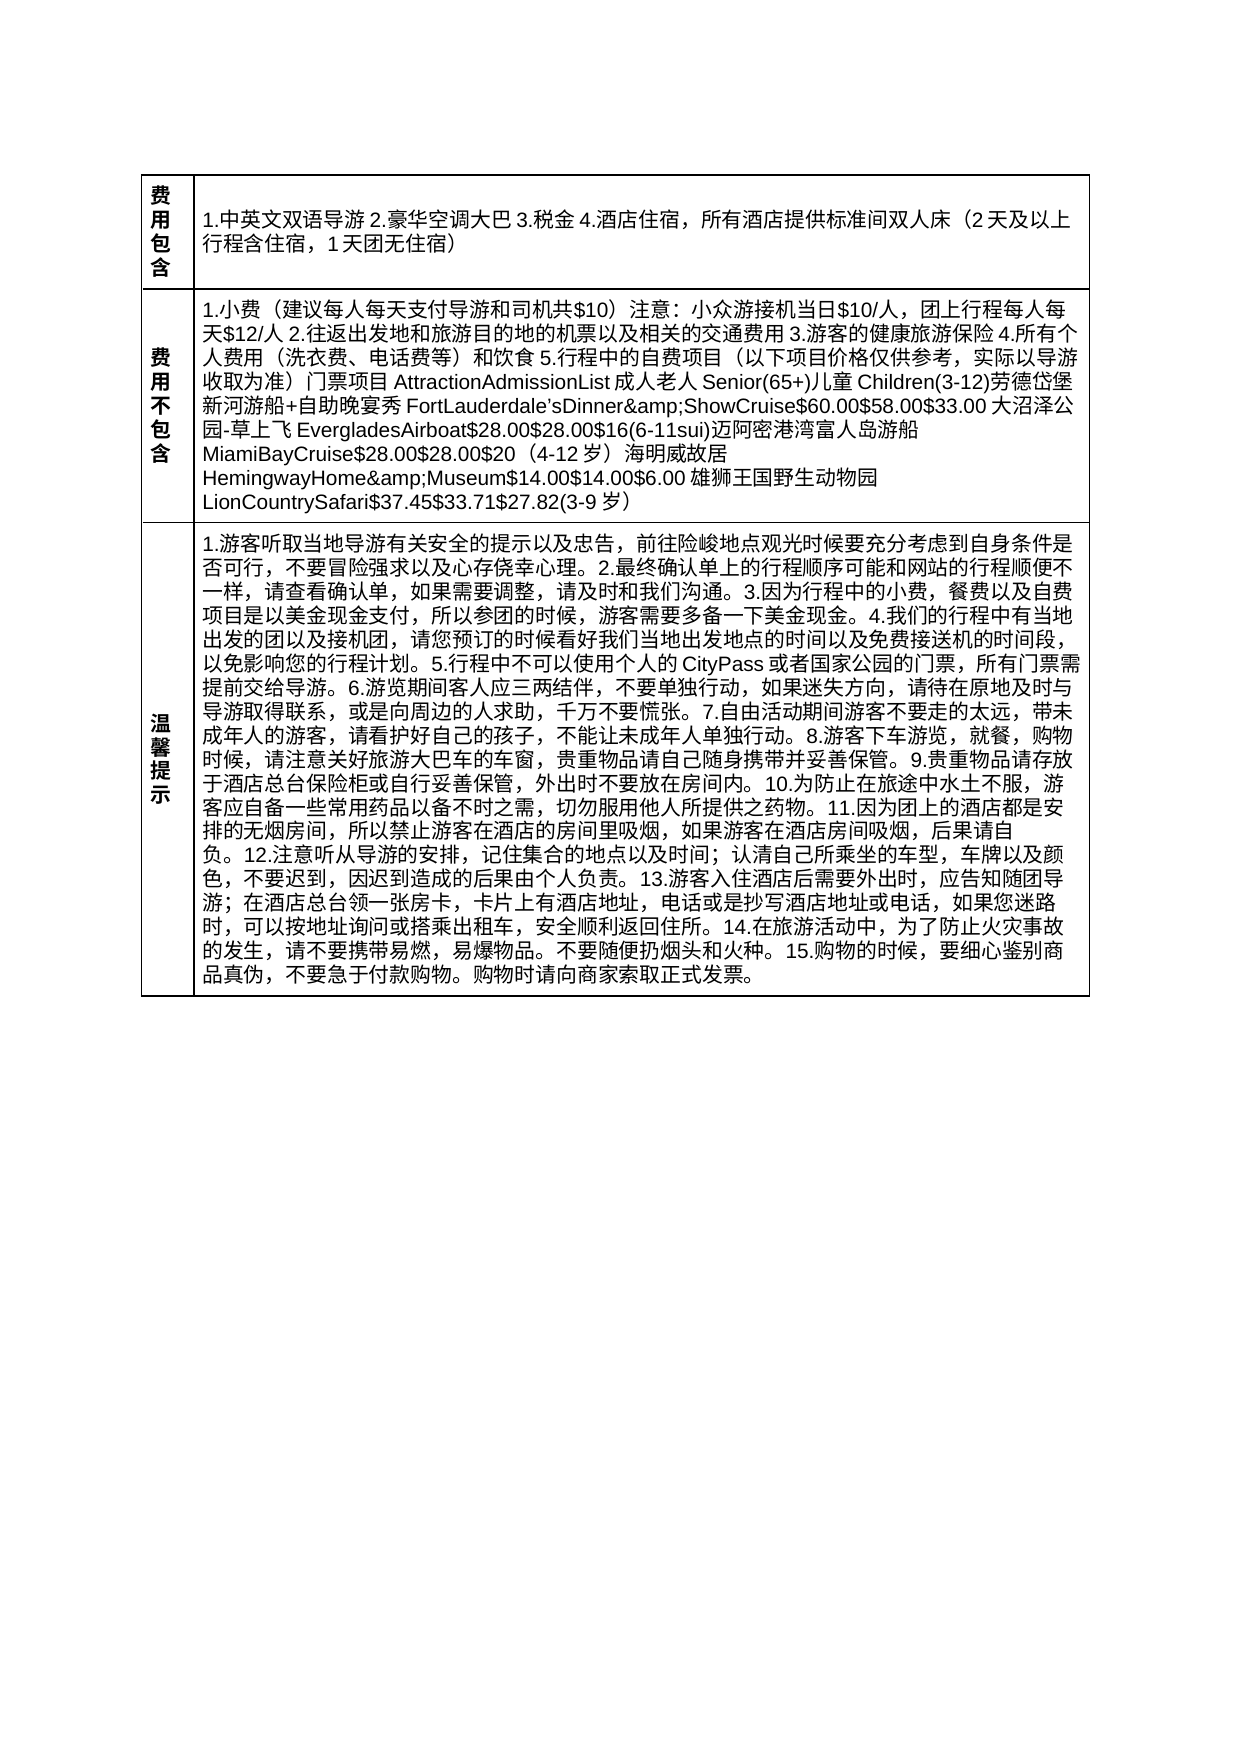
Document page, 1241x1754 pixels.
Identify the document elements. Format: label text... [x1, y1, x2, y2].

table_cell 温馨提示 [142, 523, 193, 995]
table_cell 费用不包含 [142, 289, 193, 522]
table_cell 1.小费（建议每人每天支付导游和司机共$10）注意：小众游接机当日$10/人，团上行程每人每天$12/人2.往返出发地和旅游目的地的机票以及相关的交通费用3.游客的健康旅游保险4.所有个人费用（洗衣费、电话费等）和饮食5.行程中的自费项目（以下项目价格仅供参考，实际以导游收取为准）门票项目AttractionAdmissionList成人老人Senior(65+)儿童Children(3-12)劳德岱堡新河游船+自助晚宴秀FortLauderdale’sDinner&amp;ShowCruise$60.00$58.00$33.00大沼泽公园-草上飞EvergladesAirboat$28.00$28.00$16(6-11sui)迈阿密港湾富人岛游船MiamiBayCruise$28.00$28.00$20（4-12岁）海明威故居HemingwayHome&amp;Museum$14.00$14.00$6.00雄狮王国野生动物园LionCountrySafari$37.45$33.71$27.82(3-9岁） [195, 290, 1089, 522]
table_header 费用包含 [142, 176, 193, 288]
table_cell 1.游客听取当地导游有关安全的提示以及忠告，前往险峻地点观光时候要充分考虑到自身条件是否可行，不要冒险强求以及心存侥幸心理。2.最终确认单上的行程顺序可能和网站的行程顺便不一样，请查看确认单，如果需要调整，请及时和我们沟通。3.因为行程中的小费，餐费以及自费项目是以美金现金支付，所以参团的时候，游客需要多备一下美金现金。4.我们的行程中有当地出发的团以及接机团，请您预订的时候看好我们当地出发地点的时间以及免费接送机的时间段，以免影响您的行程计划。5.行程中不可以使用个人的CityPass或者国家公园的门票，所有门票需提前交给导游。6.游览期间客人应三两结伴，不要单独行动，如果迷失方向，请待在原地及时与导游取得联系，或是向周边的人求助，千万不要慌张。7.自由活动期间游客不要走的太远，带未成年人的游客，请看护好自己的孩子，不能让未成年人单独行动。8.游客下车游览，就餐，购物时候，请注意关好旅游大巴车的车窗，贵重物品请自己随身携带并妥善保管。9.贵重物品请存放于酒店总台保险柜或自行妥善保管，外出时不要放在房间内。10.为防止在旅途中水土不服，游客应自备一些常用药品以备不时之需，切勿服用他人所提供之药物。11.因为团上的酒店都是安排的无烟房间，所以禁止游客在酒店的房间里吸烟，如果游客在酒店房间吸烟，后果请自负。12.注意听从导游的安排，记住集合的地点以及时间；认清自己所乘坐的车型，车牌以及颜色，不要迟到，因迟到造成的后果由个人负责。13.游客入住酒店后需要外出时，应告知随团导游；在酒店总台领一张房卡，卡片上有酒店地址，电话或是抄写酒店地址或电话，如果您迷路时，可以按地址询问或搭乘出租车，安全顺利返回住所。14.在旅游活动中，为了防止火灾事故的发生，请不要携带易燃，易爆物品。不要随便扔烟头和火种。15.购物的时候，要细心鉴别商品真伪，不要急于付款购物。购物时请向商家索取正式发票。 [195, 523, 1089, 995]
table_header 1.中英文双语导游2.豪华空调大巴3.税金4.酒店住宿，所有酒店提供标准间双人床（2天及以上行程含住宿，1天团无住宿） [195, 176, 1089, 288]
